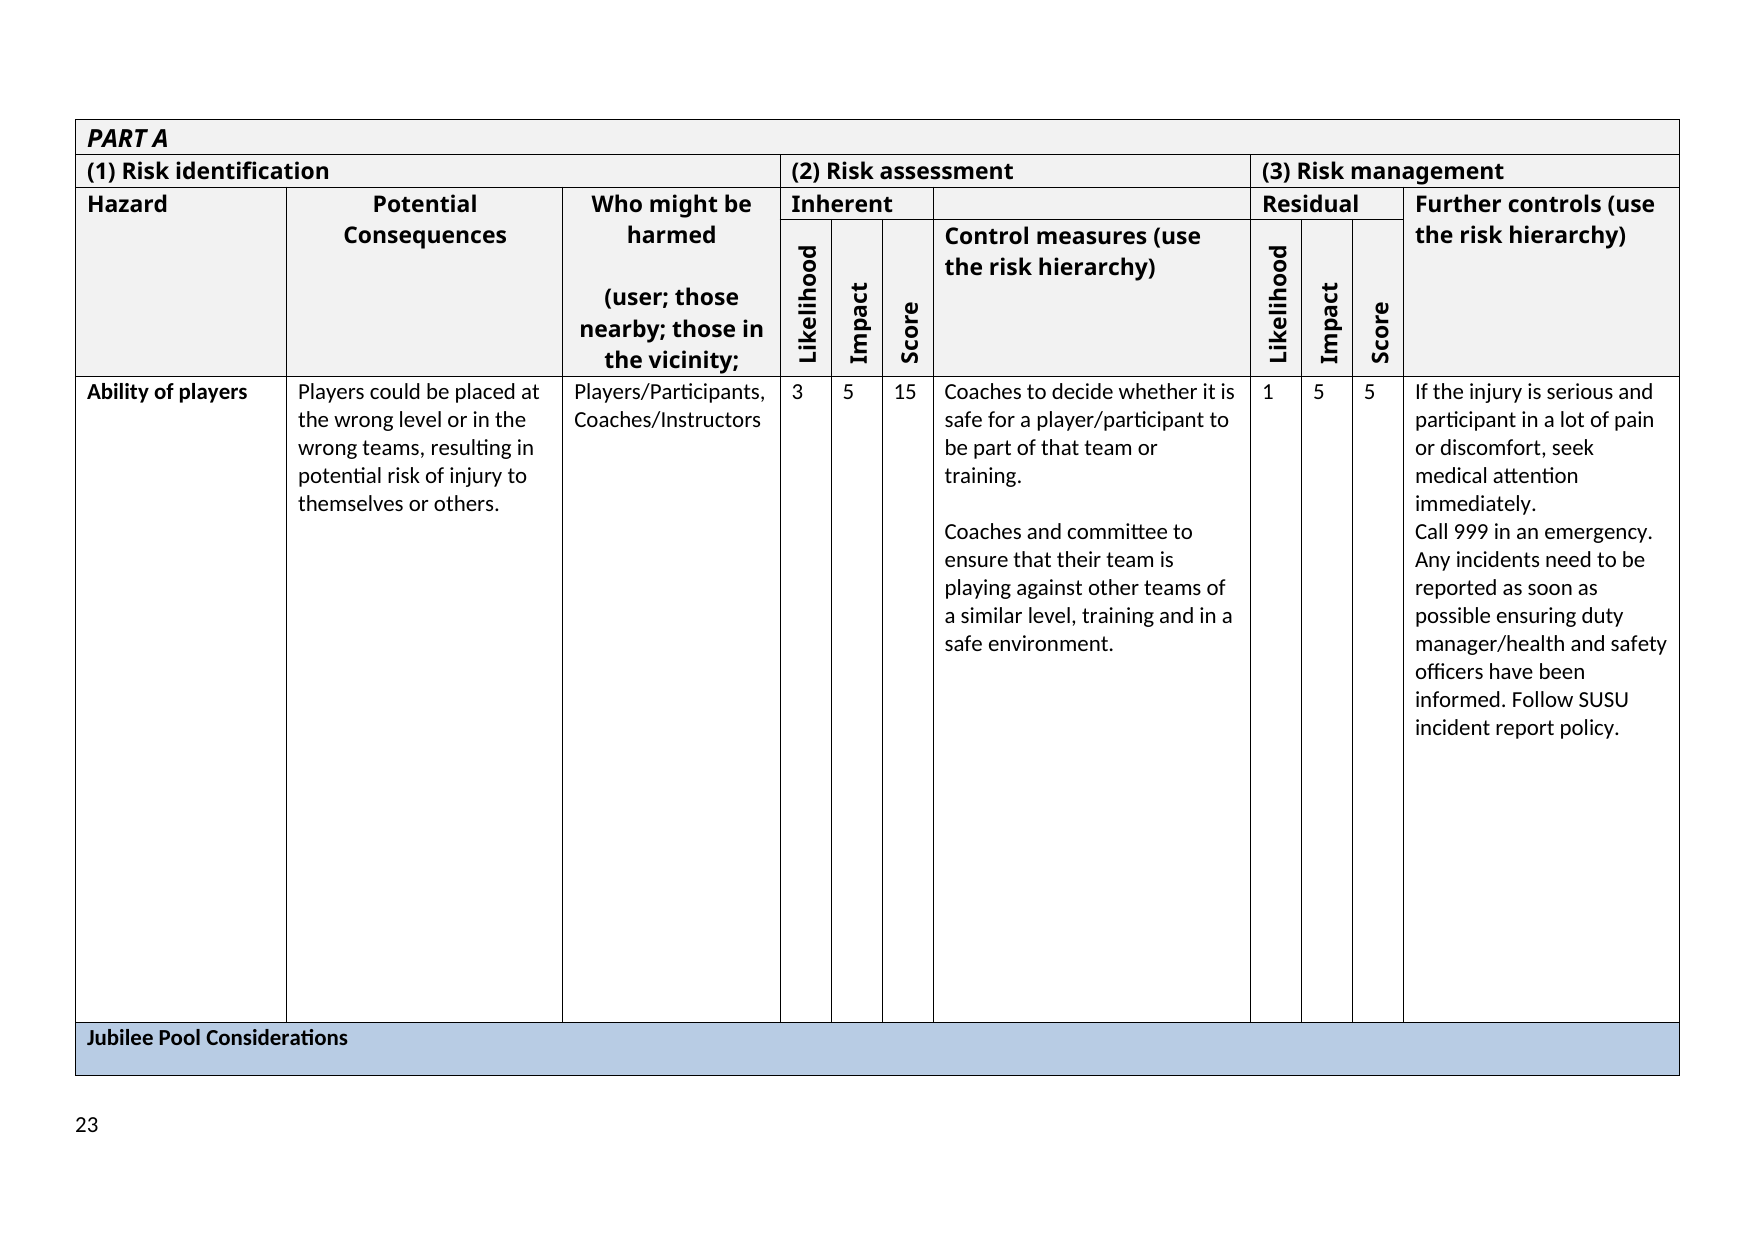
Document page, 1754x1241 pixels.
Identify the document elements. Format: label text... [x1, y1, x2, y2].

table_cell Hazard [76, 188, 286, 376]
table_cell Inherent [781, 188, 933, 219]
table_cell Further controls (use the risk hierarchy) [1404, 188, 1679, 376]
table_cell Impact [1302, 220, 1352, 376]
table_cell Score [883, 220, 933, 376]
table_cell 5 [1302, 377, 1352, 1022]
table_cell Control measures (use the risk hierarchy) [934, 220, 1250, 376]
table_cell 1 [1251, 377, 1301, 1022]
table_cell Players could be placed at the wrong level or in the wrong teams, resulting in potential risk of injury to themselves or others. [287, 377, 562, 1022]
table_cell Players/Participants, Coaches/Instructors [563, 377, 780, 1022]
table_cell Impact [832, 220, 882, 376]
table_cell (1) Risk identification [76, 155, 780, 187]
table_header PART A [76, 120, 1679, 154]
table_cell (2) Risk assessment [781, 155, 1250, 187]
table_cell Who might be harmed (user; those nearby; those in the vicinity; members of the public) [563, 188, 780, 376]
table_cell Potential Consequences [287, 188, 562, 376]
table_cell Ability of players [76, 377, 286, 1022]
table_cell Coaches to decide whether it is safe for a player/participant to be part of that team or training. Coaches and committee to ensure that their team is playing against other teams of a similar level, training and in a safe environment. [934, 377, 1250, 1022]
table_cell Jubilee Pool Considerations [76, 1023, 1679, 1075]
table_cell Residual [1251, 188, 1403, 219]
table_cell 5 [832, 377, 882, 1022]
table_cell (3) Risk management [1251, 155, 1679, 187]
table_cell Likelihood [781, 220, 831, 376]
table_cell 15 [883, 377, 933, 1022]
table_cell 3 [781, 377, 831, 1022]
table_cell 5 [1353, 377, 1403, 1022]
table_cell If the injury is serious and participant in a lot of pain or discomfort, seek medical attention immediately. Call 999 in an emergency. Any incidents need to be reported as soon as possible ensuring duty manager/health and safety officers have been informed. Follow SUSU incident report policy. [1404, 377, 1679, 1022]
table_cell Likelihood [1251, 220, 1301, 376]
table_cell Score [1353, 220, 1403, 376]
table_cell [934, 188, 1250, 219]
